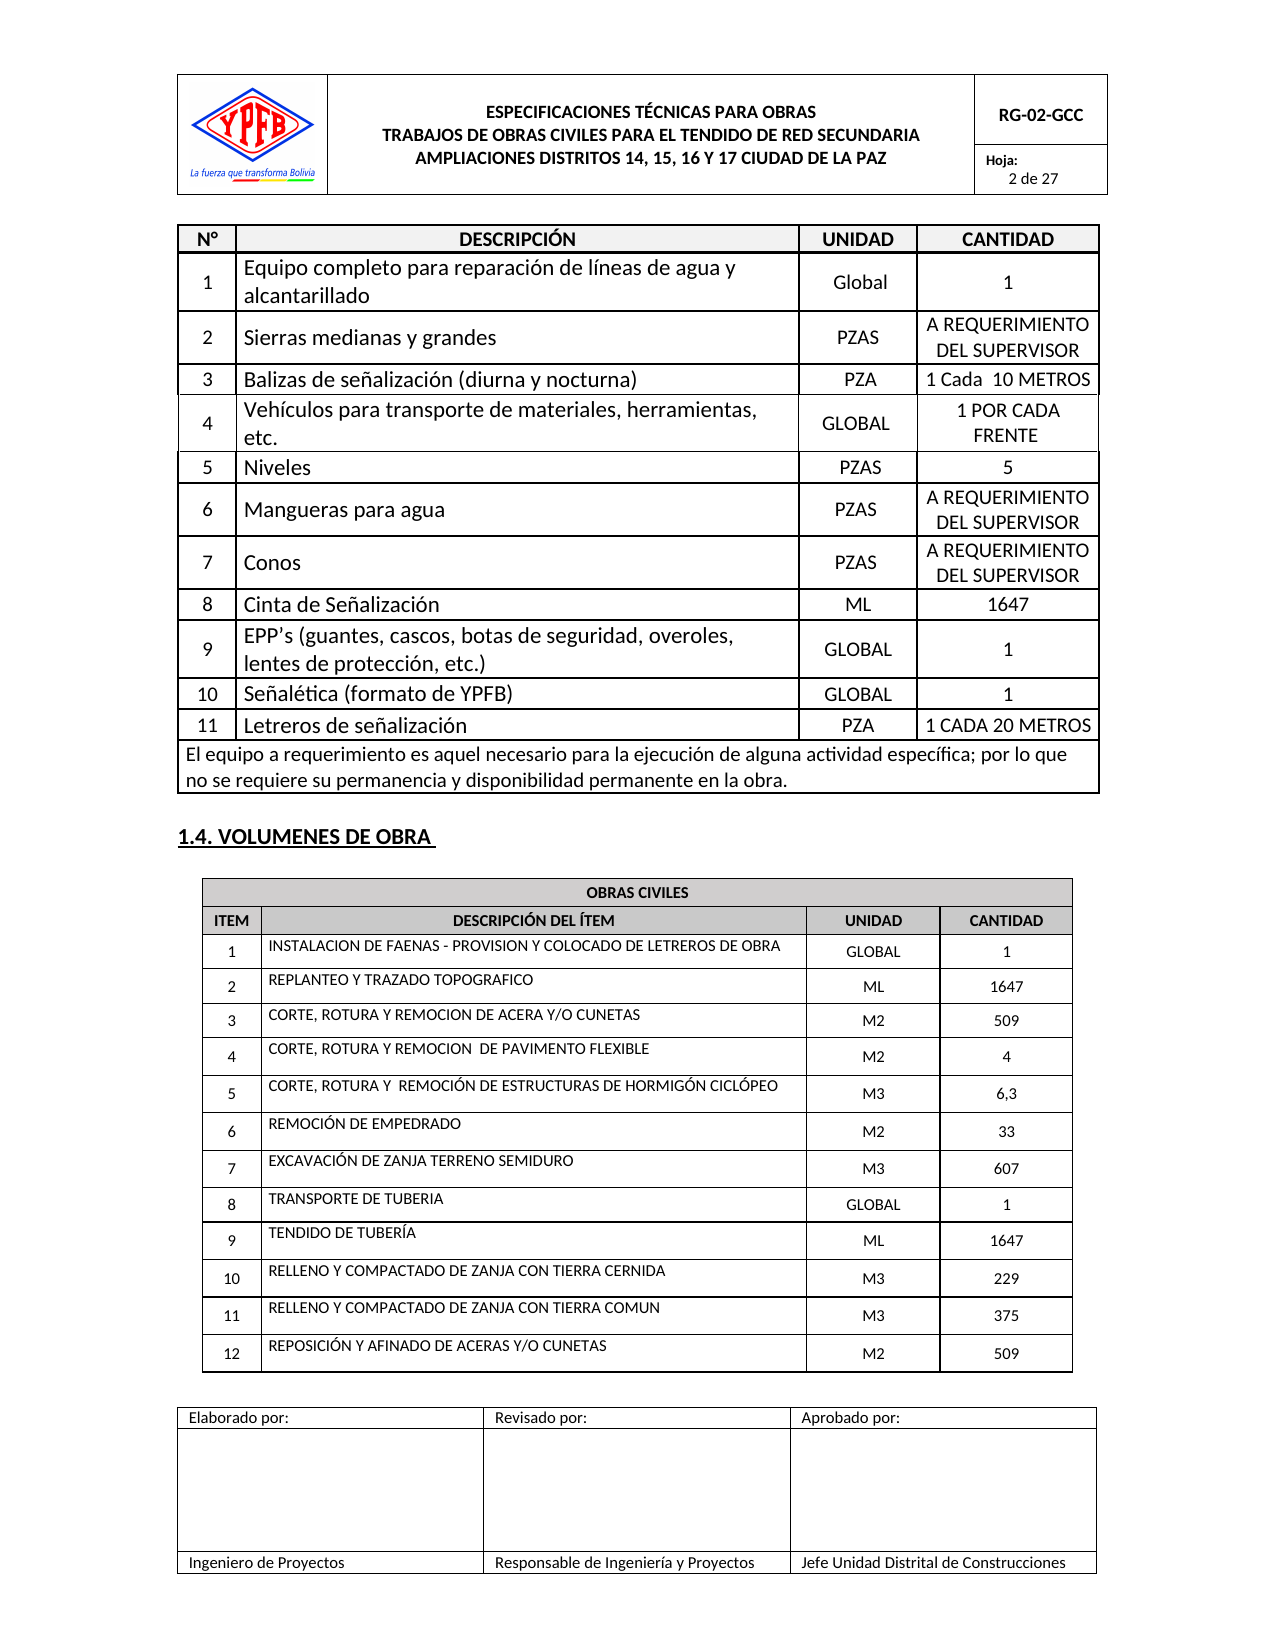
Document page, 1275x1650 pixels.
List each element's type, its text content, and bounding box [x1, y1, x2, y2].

table_cell ITEM [203, 907, 261, 934]
table_cell Sierras medianas y grandes [237, 312, 798, 362]
table_cell M3 [807, 1151, 939, 1187]
table_cell 3 [203, 1004, 261, 1037]
table_cell 6 [179, 484, 235, 535]
table_cell N° [179, 226, 235, 251]
table_cell Conos [237, 537, 798, 588]
table_cell 1647 [941, 969, 1072, 1003]
table_cell Equipo completo para reparación de líneas de agua y alcantarillado [237, 254, 798, 309]
table_cell M3 [807, 1298, 939, 1334]
table_cell A REQUERIMIENTO DEL SUPERVISOR [918, 537, 1098, 588]
table_cell Balizas de señalización (diurna y nocturna) [237, 365, 798, 394]
table_cell CANTIDAD [941, 907, 1072, 934]
table_cell 6 [203, 1113, 261, 1149]
table_cell M2 [807, 1113, 939, 1149]
table_cell GLOBAL [799, 395, 917, 451]
table_cell GLOBAL [807, 1188, 939, 1221]
table_cell CORTE, ROTURA Y REMOCIÓN DE ESTRUCTURAS DE HORMIGÓN CICLÓPEO [262, 1076, 806, 1112]
table_cell 5 [918, 451, 1098, 482]
table_cell A REQUERIMIENTO DEL SUPERVISOR [918, 312, 1098, 362]
table_cell El equipo a requerimiento es aquel necesario para la ejecución de alguna actividad específica; por lo que no se requiere su permanencia y disponibilidad permanente en la obra. [789, 741, 1098, 792]
table_cell ML [807, 969, 939, 1003]
table_cell 375 [941, 1298, 1072, 1334]
table_cell GLOBAL [807, 935, 939, 968]
table_header OBRAS CIVILES [203, 879, 1072, 906]
table_cell TRANSPORTE DE TUBERIA [262, 1188, 806, 1221]
table_cell 509 [941, 1004, 1072, 1037]
table_cell UNIDAD [800, 226, 916, 251]
table_cell Global [800, 254, 916, 309]
table_cell PZA [800, 710, 916, 739]
table_cell PZAS [800, 312, 916, 362]
table_cell REPOSICIÓN Y AFINADO DE ACERAS Y/O CUNETAS [262, 1335, 806, 1371]
picture [188, 82, 316, 187]
table_cell CORTE, ROTURA Y REMOCION DE ACERA Y/O CUNETAS [262, 1004, 806, 1037]
table_cell 1647 [941, 1223, 1072, 1259]
table_cell GLOBAL [800, 679, 916, 708]
table_cell 3 [179, 365, 235, 394]
table_cell 33 [941, 1113, 1072, 1149]
table_cell 1 [203, 935, 261, 968]
table_cell M2 [807, 1038, 939, 1074]
text 1.4. VOLUMENES DE OBRA [177, 822, 1098, 850]
table_cell DESCRIPCIÓN [237, 226, 798, 251]
table_cell 5 [179, 452, 235, 482]
table_cell 11 [203, 1298, 261, 1334]
table_cell 4 [203, 1038, 261, 1074]
table_cell 10 [203, 1260, 261, 1296]
table_cell 8 [179, 590, 235, 619]
table_cell DESCRIPCIÓN DEL ÍTEM [262, 907, 806, 934]
table_cell PZAS [800, 484, 916, 535]
table_cell 229 [941, 1260, 1072, 1296]
table_cell 4 [179, 395, 236, 451]
table_cell M2 [807, 1335, 939, 1371]
table_cell M2 [807, 1004, 939, 1037]
table_cell 1 [918, 679, 1098, 708]
table_cell GLOBAL [800, 621, 916, 677]
table_cell 1 [179, 254, 235, 309]
table_cell 8 [203, 1188, 261, 1221]
table_cell 1 CADA 20 METROS [918, 710, 1098, 739]
table_cell Vehículos para transporte de materiales, herramientas, etc. [237, 395, 798, 451]
table_cell ML [807, 1223, 939, 1259]
table_cell Mangueras para agua [237, 484, 798, 535]
table_cell 6,3 [941, 1076, 1072, 1112]
table_cell PZAS [800, 452, 916, 482]
table_cell TENDIDO DE TUBERÍA [262, 1223, 806, 1259]
table_cell 1647 [918, 590, 1098, 619]
table_cell Letreros de señalización [237, 710, 798, 739]
table_cell 1 [941, 1188, 1072, 1221]
table_cell PZA [800, 365, 916, 394]
table_cell 9 [203, 1223, 261, 1259]
table_cell 1 Cada 10 METROS [918, 365, 1098, 394]
table_cell Cinta de Señalización [237, 590, 798, 619]
table_cell 509 [941, 1335, 1072, 1371]
table_cell 1 [941, 935, 1072, 968]
table_cell 2 [179, 312, 235, 362]
table_cell 10 [179, 679, 235, 708]
table_cell CANTIDAD [918, 226, 1098, 251]
table_cell 1 [918, 621, 1098, 677]
table_cell CORTE, ROTURA Y REMOCION DE PAVIMENTO FLEXIBLE [262, 1038, 806, 1074]
table_cell REMOCIÓN DE EMPEDRADO [262, 1113, 806, 1149]
table_cell 1 POR CADA FRENTE [918, 394, 1098, 451]
table_cell 2 [203, 969, 261, 1003]
table_cell PZAS [800, 537, 916, 588]
table_cell 9 [179, 621, 235, 677]
table_cell Señalética (formato de YPFB) [237, 679, 798, 708]
table_cell REPLANTEO Y TRAZADO TOPOGRAFICO [262, 969, 806, 1003]
table_cell 7 [179, 537, 235, 588]
table_cell ML [800, 590, 916, 619]
table_cell EXCAVACIÓN DE ZANJA TERRENO SEMIDURO [262, 1151, 806, 1187]
table_cell INSTALACION DE FAENAS - PROVISION Y COLOCADO DE LETREROS DE OBRA [262, 935, 806, 968]
table_cell RELLENO Y COMPACTADO DE ZANJA CON TIERRA CERNIDA [262, 1260, 806, 1296]
table_cell 12 [203, 1335, 261, 1371]
table_cell M3 [807, 1076, 939, 1112]
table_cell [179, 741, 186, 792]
table_cell 1 [918, 254, 1098, 309]
table_cell 5 [203, 1076, 261, 1112]
table_cell 4 [941, 1038, 1072, 1074]
table_cell A REQUERIMIENTO DEL SUPERVISOR [918, 484, 1098, 535]
table_cell M3 [807, 1260, 939, 1296]
table_cell UNIDAD [807, 907, 939, 934]
table_cell 607 [941, 1151, 1072, 1187]
table_cell RELLENO Y COMPACTADO DE ZANJA CON TIERRA COMUN [262, 1298, 806, 1334]
table_cell 7 [203, 1151, 261, 1187]
table_cell Niveles [237, 452, 798, 482]
table_cell EPP’s (guantes, cascos, botas de seguridad, overoles, lentes de protección, etc.) [237, 621, 798, 677]
table_cell 11 [179, 710, 235, 739]
